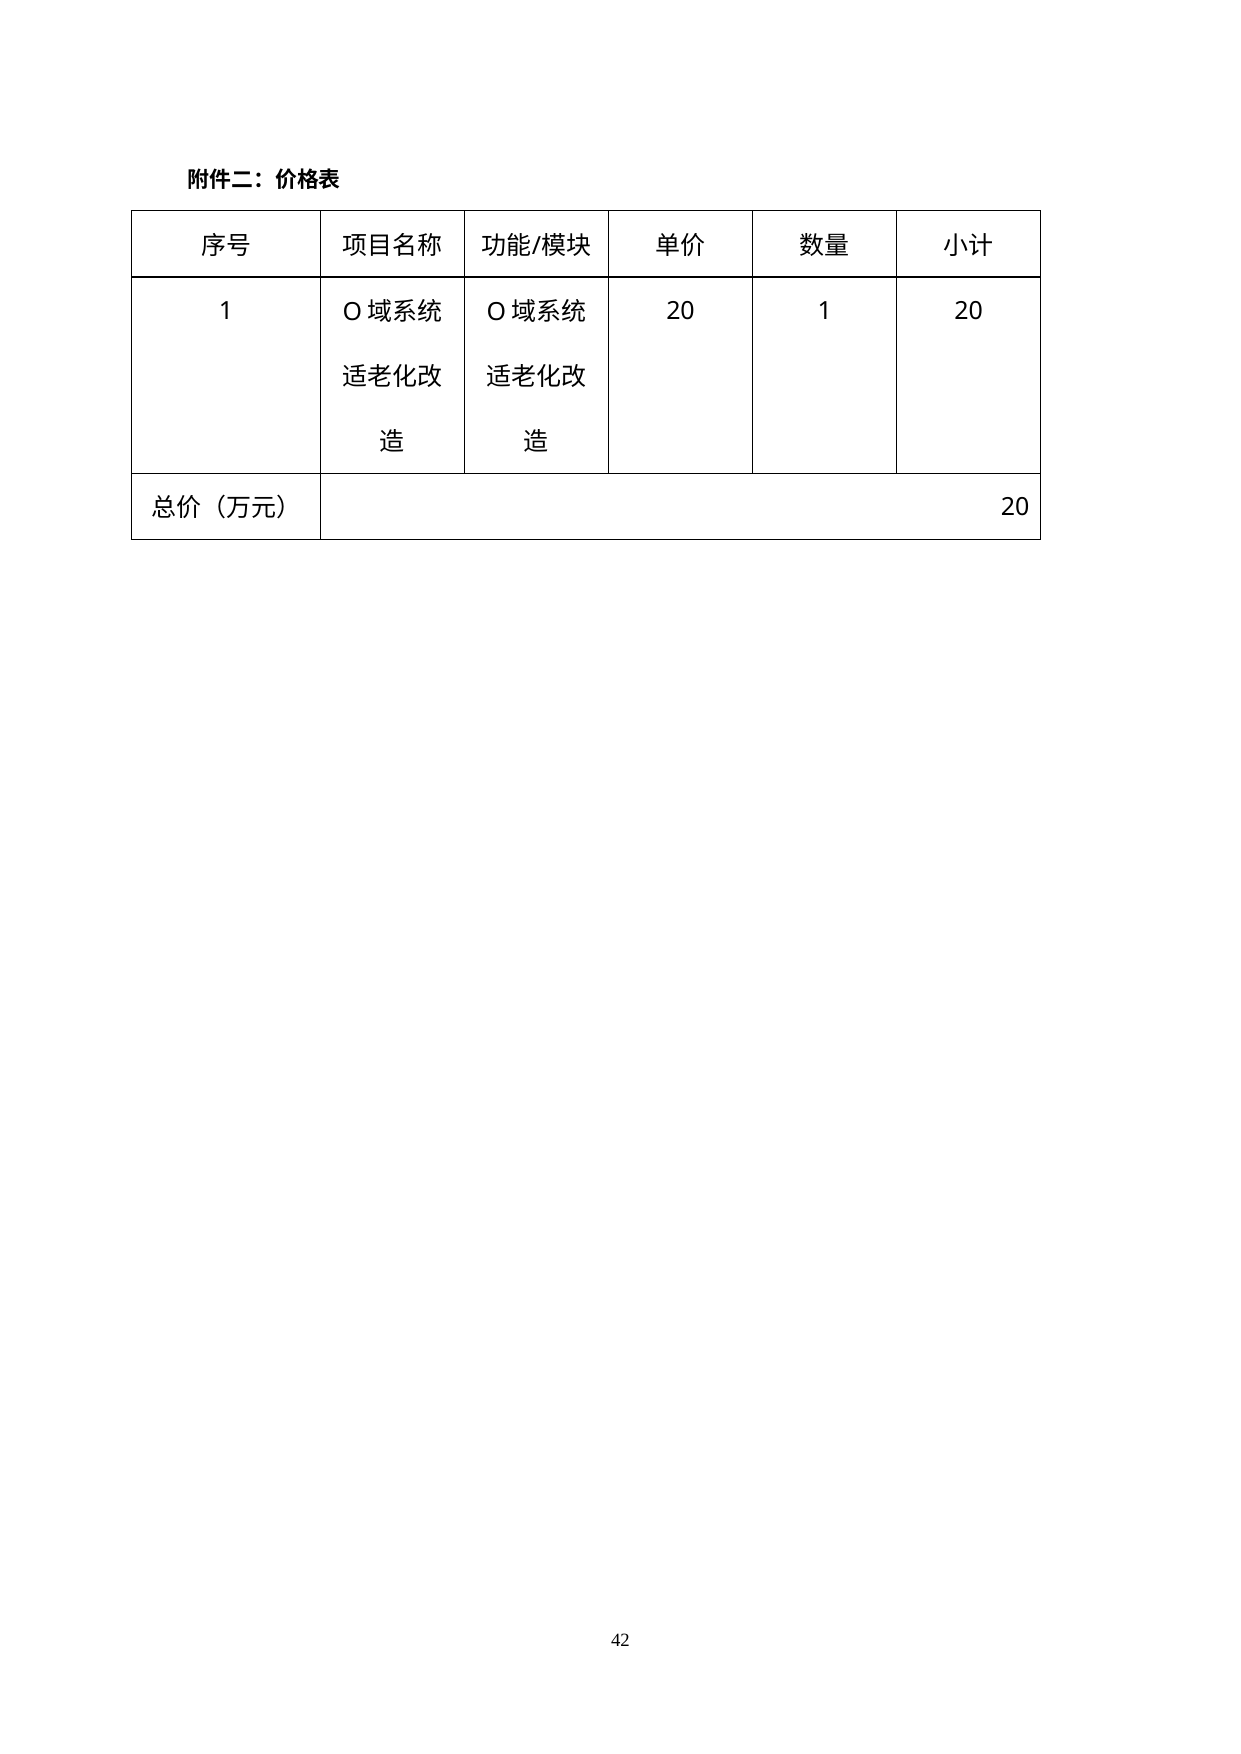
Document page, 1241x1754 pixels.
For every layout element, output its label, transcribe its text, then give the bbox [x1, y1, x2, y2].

table_cell O域系统适老化改造 [321, 278, 464, 472]
table_cell O域系统适老化改造 [465, 278, 608, 472]
table_cell 20 [609, 278, 752, 472]
table_cell 20 [897, 278, 1040, 472]
table_header 小计 [897, 211, 1040, 276]
table_header 数量 [753, 211, 896, 276]
table_header 项目名称 [321, 211, 464, 276]
table_header 序号 [132, 211, 320, 276]
text 附件二：价格表 [187, 162, 1053, 194]
table_header 功能/模块 [465, 211, 608, 276]
table_cell 1 [753, 278, 896, 472]
table_cell 1 [132, 278, 320, 472]
table_cell 20 [321, 474, 1040, 538]
table_cell 总价（万元） [132, 474, 320, 538]
table_header 单价 [609, 211, 752, 276]
